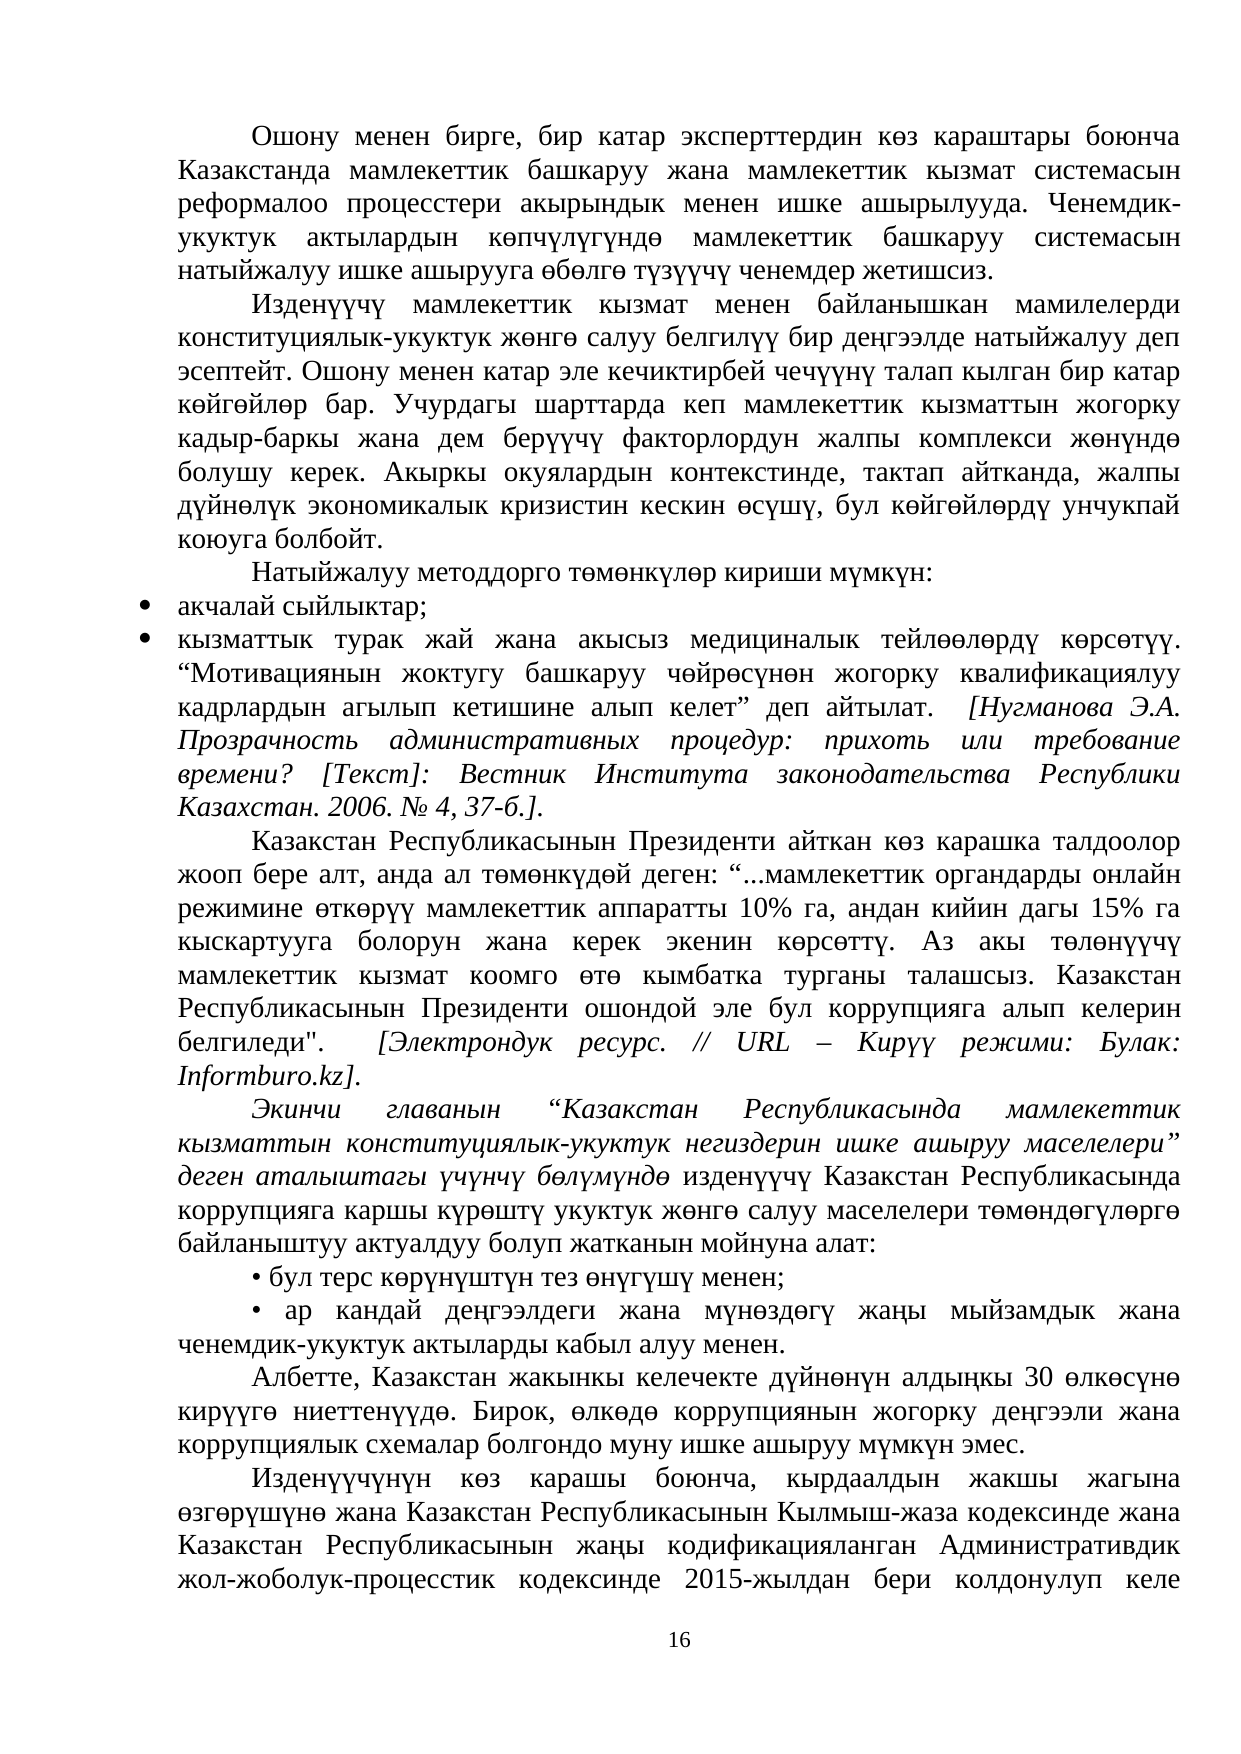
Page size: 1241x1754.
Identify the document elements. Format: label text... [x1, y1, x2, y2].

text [177, 1460, 1181, 1594]
text Экинчи главанын “Казакстан Республикасында мамлекеттик кызматтын конституциялык-укуктук негиздерин ишке ашыруу маселелери” деген аталыштагы үчүнчү бөлүмүндө изденүүчү Казакстан Республикасында коррупцияга каршы күрөштү укуктук жөнгө салуу маселелери төмөндөгүлөргө байланыштуу актуалдуу болуп жатканын мойнуна алат: [177, 1091, 1181, 1259]
text Натыйжалуу методдорго төмөнкүлөр кириши мүмкүн: [177, 554, 1181, 588]
text Изденүүчү мамлекеттик кызмат менен байланышкан мамилелерди конституциялык-укуктук жөнгө салуу белгилүү бир деңгээлде натыйжалуу деп эсептейт. Ошону менен катар эле кечиктирбей чечүүнү талап кылган бир катар көйгөйлөр бар. Учурдагы шарттарда кеп мамлекеттик кызматтын жогорку кадыр-баркы жана дем берүүчү факторлордун жалпы комплекси жөнүндө болушу керек. Акыркы окуялардын контекстинде, тактап айтканда, жалпы дүйнөлүк экономикалык кризистин кескин өсүшү, бул көйгөйлөрдү унчукпай коюуга болбойт. [177, 286, 1181, 554]
list Албетте, Казакстан жакынкы келечекте дүйнөнүн алдыңкы 30 өлкөсүнө кирүүгө ниеттенүүдө. Бирок, өлкөдө коррупциянын жогорку деңгээли жана коррупциялык схемалар болгондо муну ишке ашыруу мүмкүн эмес. [177, 1359, 1181, 1460]
list акчалай сыйлыктар; [140, 588, 1181, 621]
text Казакстан Республикасынын Президенти айткан көз карашка талдоолор жооп бере алт, анда ал төмөнкүдөй деген: “...мамлекеттик органдарды онлайн режимине өткөрүү мамлекеттик аппаратты 10% га, андан кийин дагы 15% га кыскартууга болорун жана керек экенин көрсөттү. Аз акы төлөнүүчү мамлекеттик кызмат коомго өтө кымбатка турганы талашсыз. Казакстан Республикасынын Президенти ошондой эле бул коррупцияга алып келерин белгиледи". [Электрондук ресурс. // URL – Кирүү режими: Булак: Informburo.kz]. [177, 823, 1181, 1091]
text Ошону менен бирге, бир катар эксперттердин көз караштары боюнча Казакстанда мамлекеттик башкаруу жана мамлекеттик кызмат системасын реформалоо процесстери акырындык менен ишке ашырылууда. Ченемдик-укуктук актылардын көпчүлүгүндө мамлекеттик башкаруу системасын натыйжалуу ишке ашырууга өбөлгө түзүүчү ченемдер жетишсиз. [177, 118, 1181, 286]
text • ар кандай деңгээлдеги жана мүнөздөгү жаңы мыйзамдык жана ченемдик-укуктук актыларды кабыл алуу менен. [177, 1292, 1181, 1359]
list кызматтык турак жай жана акысыз медициналык тейлөөлөрдү көрсөтүү. “Мотивациянын жоктугу башкаруу чөйрөсүнөн жогорку квалификациялуу кадрлардын агылып кетишине алып келет” деп айтылат. [Нугманова Э.А. Прозрачность административных процедур: прихоть или требование времени? [Текст]: Вестник Института законодательства Pеспублики Kазахстан. 2006. № 4, 37-б.]. [140, 621, 1181, 823]
text • бул терс көрүнүштүн тез өнүгүшү менен; [177, 1259, 1181, 1292]
